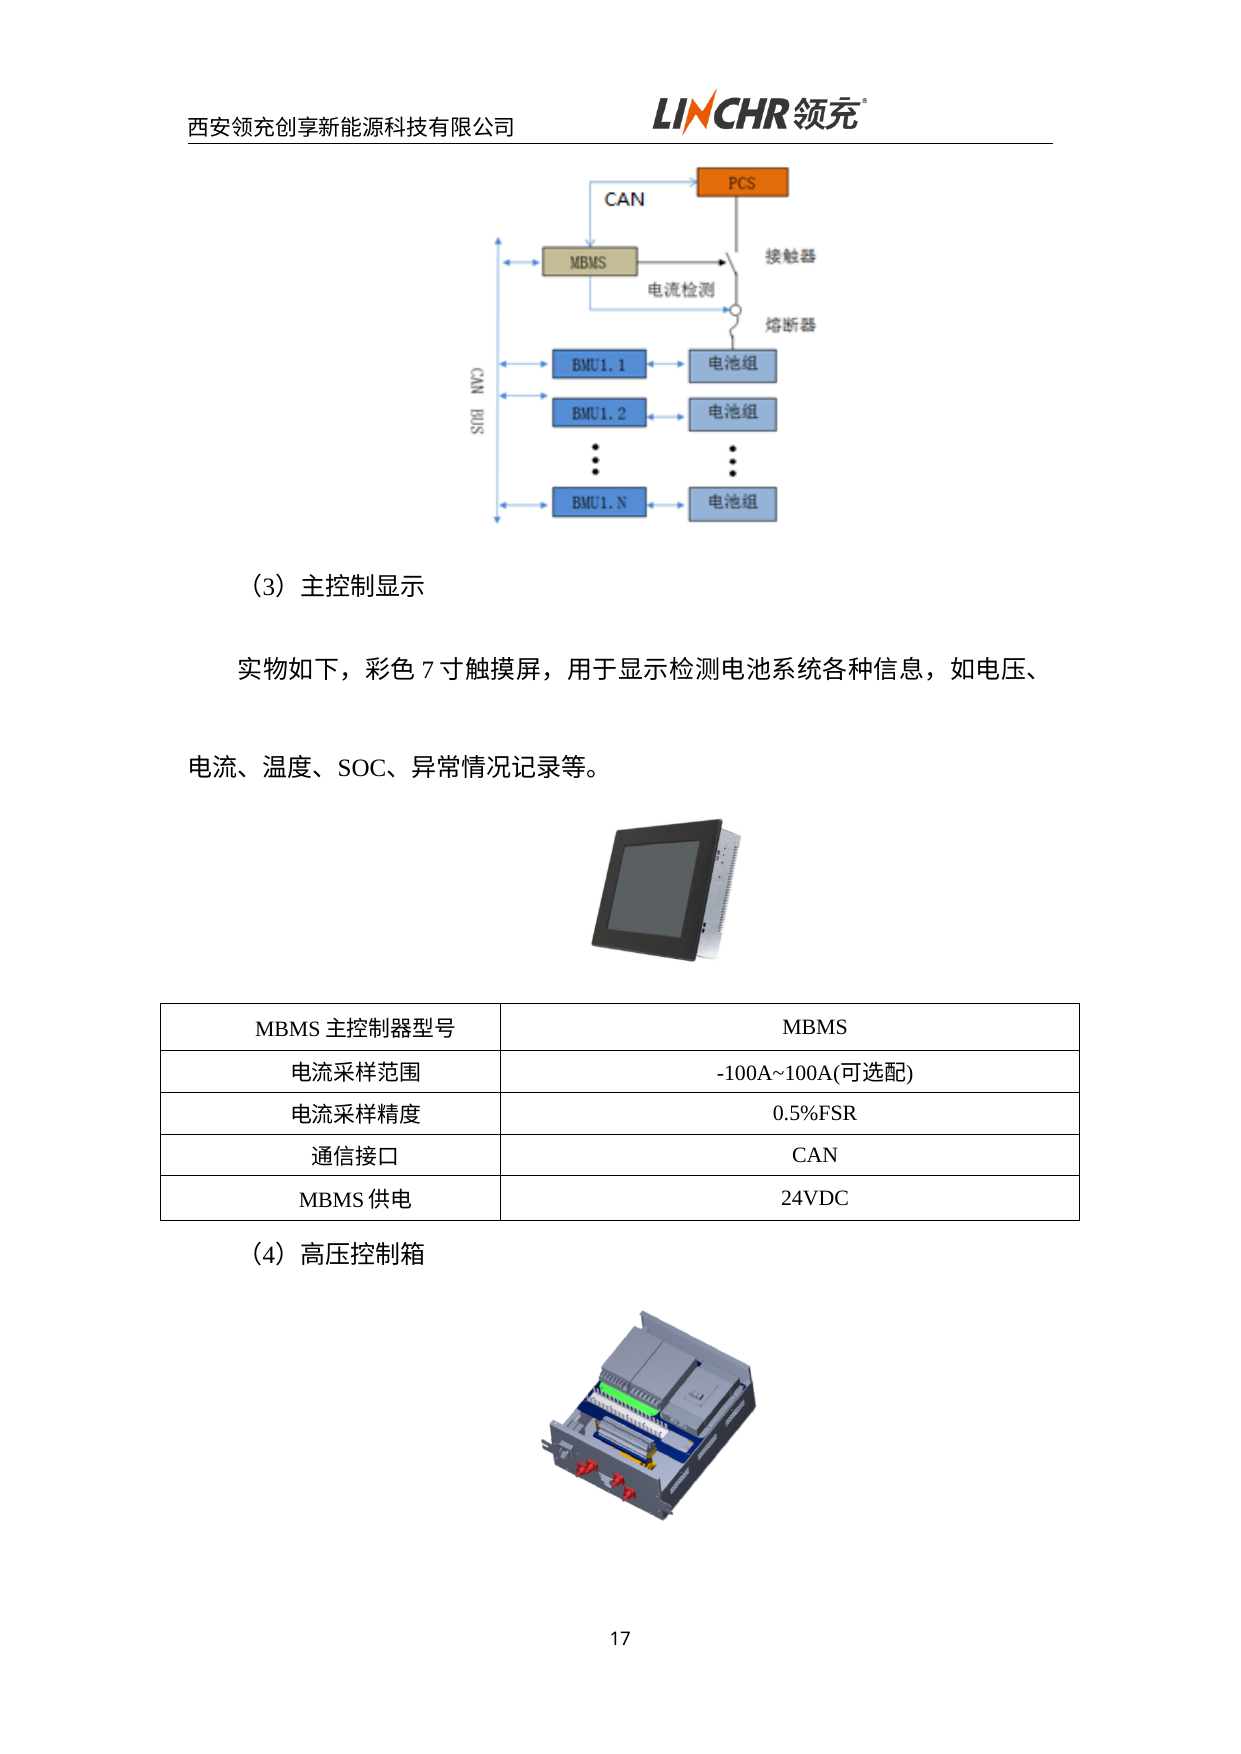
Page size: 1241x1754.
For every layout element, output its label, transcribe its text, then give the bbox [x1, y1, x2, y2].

text （3）主控制显示 [187, 552, 1053, 617]
table_cell MBMS供电 [161, 1176, 500, 1219]
table_cell 电流采样范围 [161, 1051, 500, 1092]
table_cell -100A~100A(可选配) [501, 1051, 1079, 1092]
table_header MBMS主控制器型号 [161, 1004, 500, 1050]
picture [588, 815, 744, 966]
table_cell 电流采样精度 [161, 1093, 500, 1133]
table_cell CAN [501, 1135, 1079, 1175]
table_cell 通信接口 [161, 1135, 500, 1175]
picture [482, 1303, 809, 1532]
table_cell 0.5%FSR [501, 1093, 1079, 1133]
text （4）高压控制箱 [187, 1221, 1053, 1286]
picture [461, 162, 830, 534]
picture [652, 88, 867, 136]
table_cell 24VDC [501, 1176, 1079, 1219]
table_header MBMS [501, 1004, 1079, 1050]
text 实物如下，彩色7寸触摸屏，用于显示检测电池系统各种信息，如电压、电流、温度、SOC、异常情况记录等。 [187, 635, 1053, 798]
